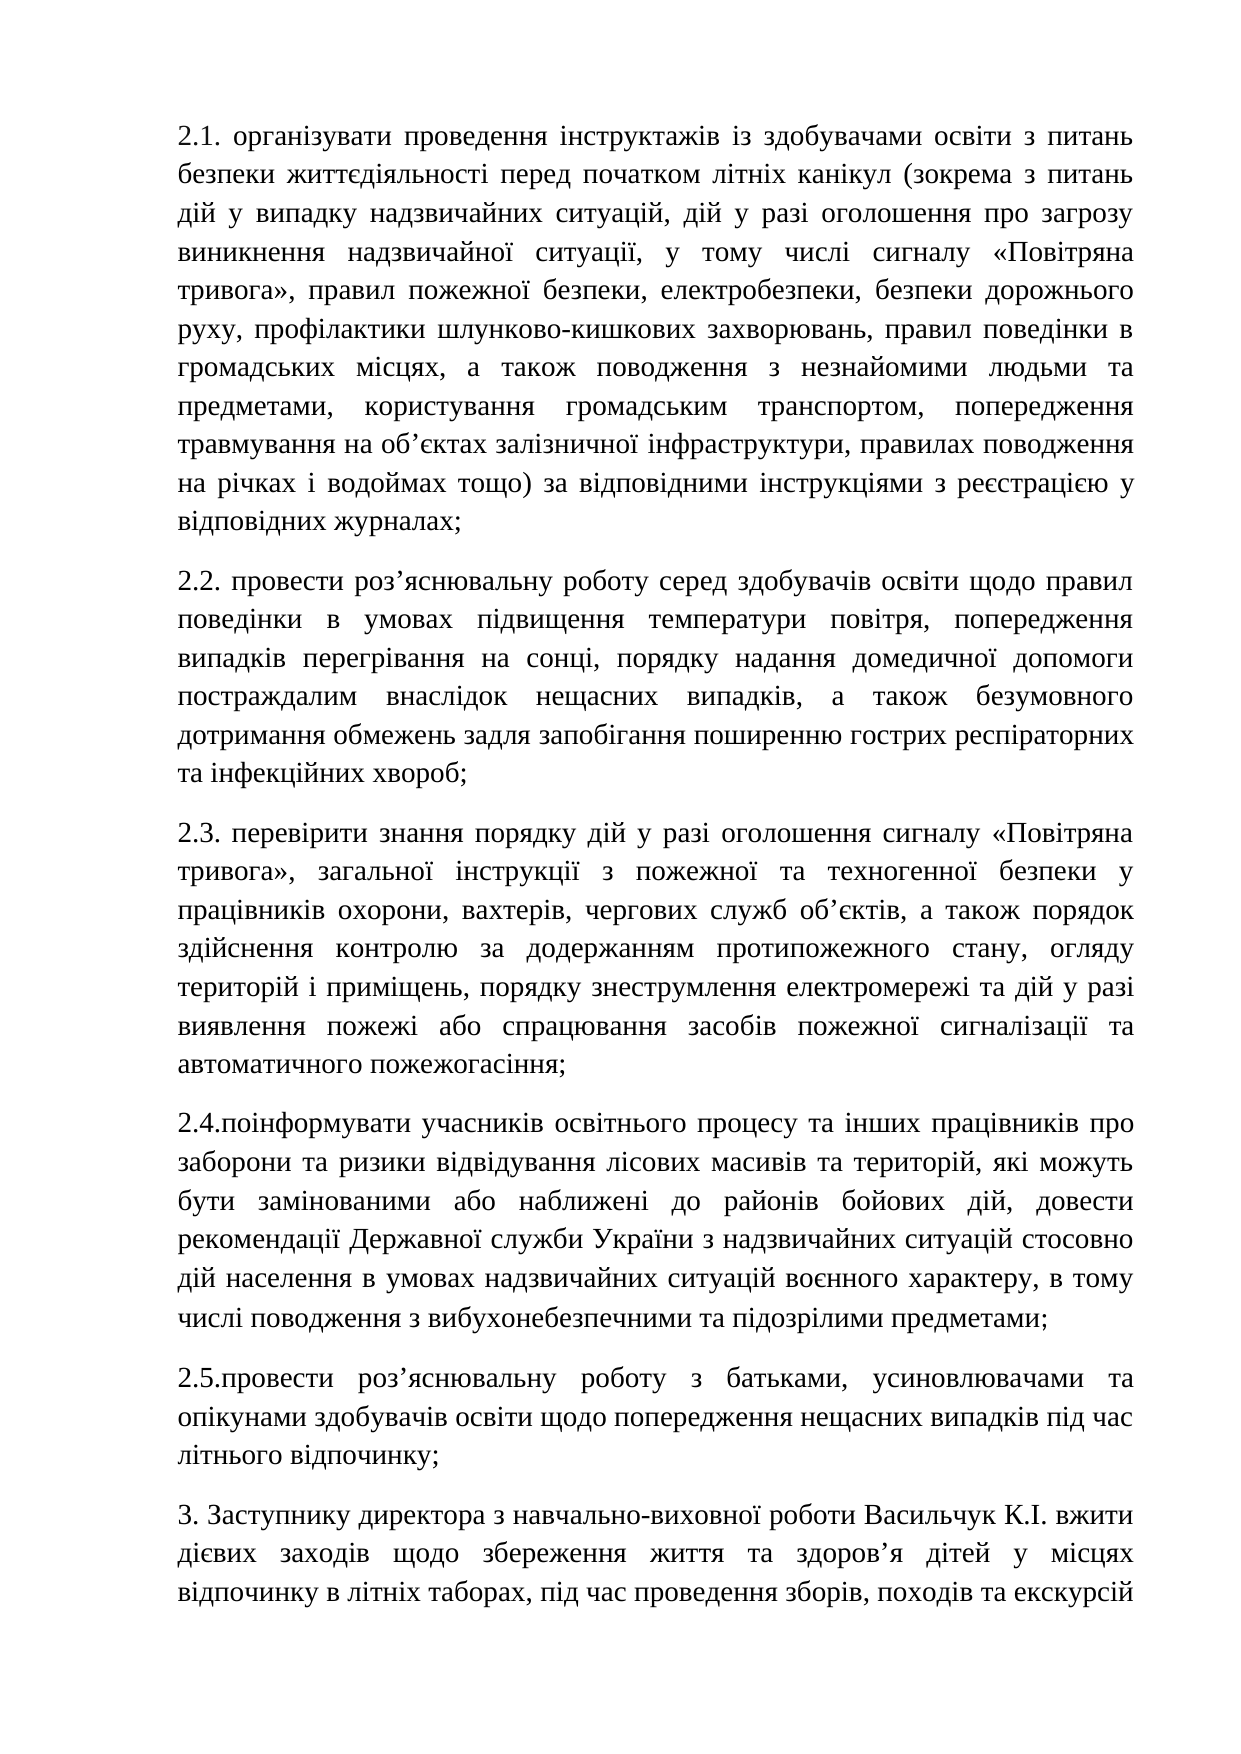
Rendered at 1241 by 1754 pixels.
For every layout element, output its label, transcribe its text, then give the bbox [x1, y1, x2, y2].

text 2.4.поінформувати учасників освітнього процесу та інших працівників про заборони та ризики відвідування лісових масивів та територій, які можуть бути замінованими або наближені до районів бойових дій, довести рекомендації Державної служби України з надзвичайних ситуацій стосовно дій населення в умовах надзвичайних ситуацій воєнного характеру, в тому числі поводження з вибухонебезпечними та підозрілими предметами; [177, 1106, 1134, 1334]
text 2.2. провести роз’яснювальну роботу серед здобувачів освіти щодо правил поведінки в умовах підвищення температури повітря, попередження випадків перегрівання на сонці, порядку надання домедичної допомоги постраждалим внаслідок нещасних випадків, а також безумовного дотримання обмежень задля запобігання поширенню гострих респіраторних та інфекційних хвороб; [177, 563, 1134, 789]
text 2.5.провести роз’яснювальну роботу з батьками, усиновлювачами та опікунами здобувачів освіти щодо попередження нещасних випадків під час літнього відпочинку; [177, 1360, 1134, 1471]
text 2.1. організувати проведення інструктажів із здобувачами освіти з питань безпеки життєдіяльності перед початком літніх канікул (зокрема з питань дій у випадку надзвичайних ситуацій, дій у разі оголошення про загрозу виникнення надзвичайної ситуації, у тому числі сигналу «Повітряна тривога», правил пожежної безпеки, електробезпеки, безпеки дорожнього руху, профілактики шлунково-кишкових захворювань, правил поведінки в громадських місцях, а також поводження з незнайомими людьми та предметами, користування громадським транспортом, попередження травмування на об’єктах залізничної інфраструктури, правилах поводження на річках і водоймах тощо) за відповідними інструкціями з реєстрацією у відповідних журналах; [177, 118, 1134, 537]
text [177, 1497, 1134, 1607]
text 2.3. перевірити знання порядку дій у разі оголошення сигналу «Повітряна тривога», загальної інструкції з пожежної та техногенної безпеки у працівників охорони, вахтерів, чергових служб об’єктів, а також порядок здійснення контролю за додержанням протипожежного стану, огляду територій і приміщень, порядку знеструмлення електромережі та дій у разі виявлення пожежі або спрацювання засобів пожежної сигналізації та автоматичного пожежогасіння; [177, 815, 1134, 1080]
